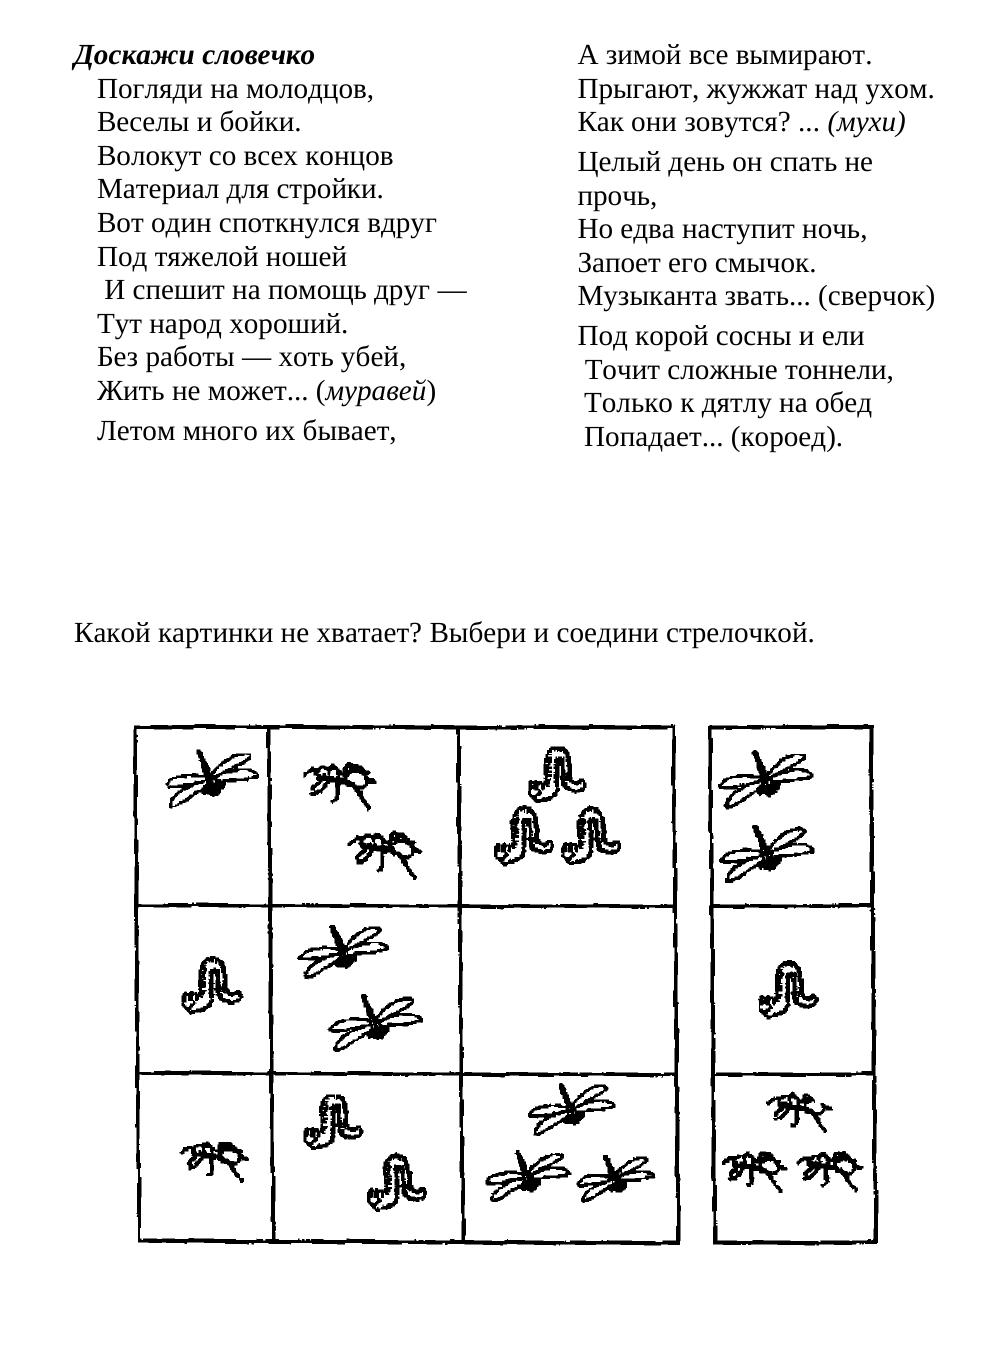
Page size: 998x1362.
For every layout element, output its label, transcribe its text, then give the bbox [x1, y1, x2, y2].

text Но едва наступит ночь, [577, 211, 960, 245]
text Тут народ хороший. [97, 306, 479, 339]
text Материал для стройки. [97, 172, 479, 205]
text Точит сложные тоннели, [577, 352, 960, 385]
text Как они зовутся? ... (мухи) [577, 104, 960, 138]
text Волокут со всех концов [97, 138, 479, 172]
picture [73, 724, 997, 1263]
text Под корой сосны и ели [577, 318, 960, 352]
text Целый день он спать не прочь, [577, 144, 960, 211]
text Доскажи словечко [74, 37, 479, 71]
text Под тяжелой ношей [97, 239, 479, 272]
text Веселы и бойки. [97, 104, 479, 138]
text Погляди на молодцов, [97, 71, 479, 104]
text Только к дятлу на обед [554, 385, 960, 419]
text И спешит на помощь друг — [97, 272, 479, 306]
text Прыгают, жужжат над ухом. [577, 71, 960, 104]
text Какой картинки не хватает? Выбери и соедини стрелочкой. [74, 616, 960, 649]
text Музыканта звать... (сверчок) [577, 278, 960, 312]
text Запоет его смычок. [577, 245, 960, 278]
text Жить не может... (муравей) [97, 373, 479, 406]
text Без работы — хоть убей, [97, 339, 479, 373]
text Летом много их бывает, [97, 413, 479, 446]
text Вот один споткнулся вдруг [97, 205, 479, 239]
text Попадает... (короед). [554, 419, 960, 452]
text А зимой все вымирают. [577, 37, 960, 71]
